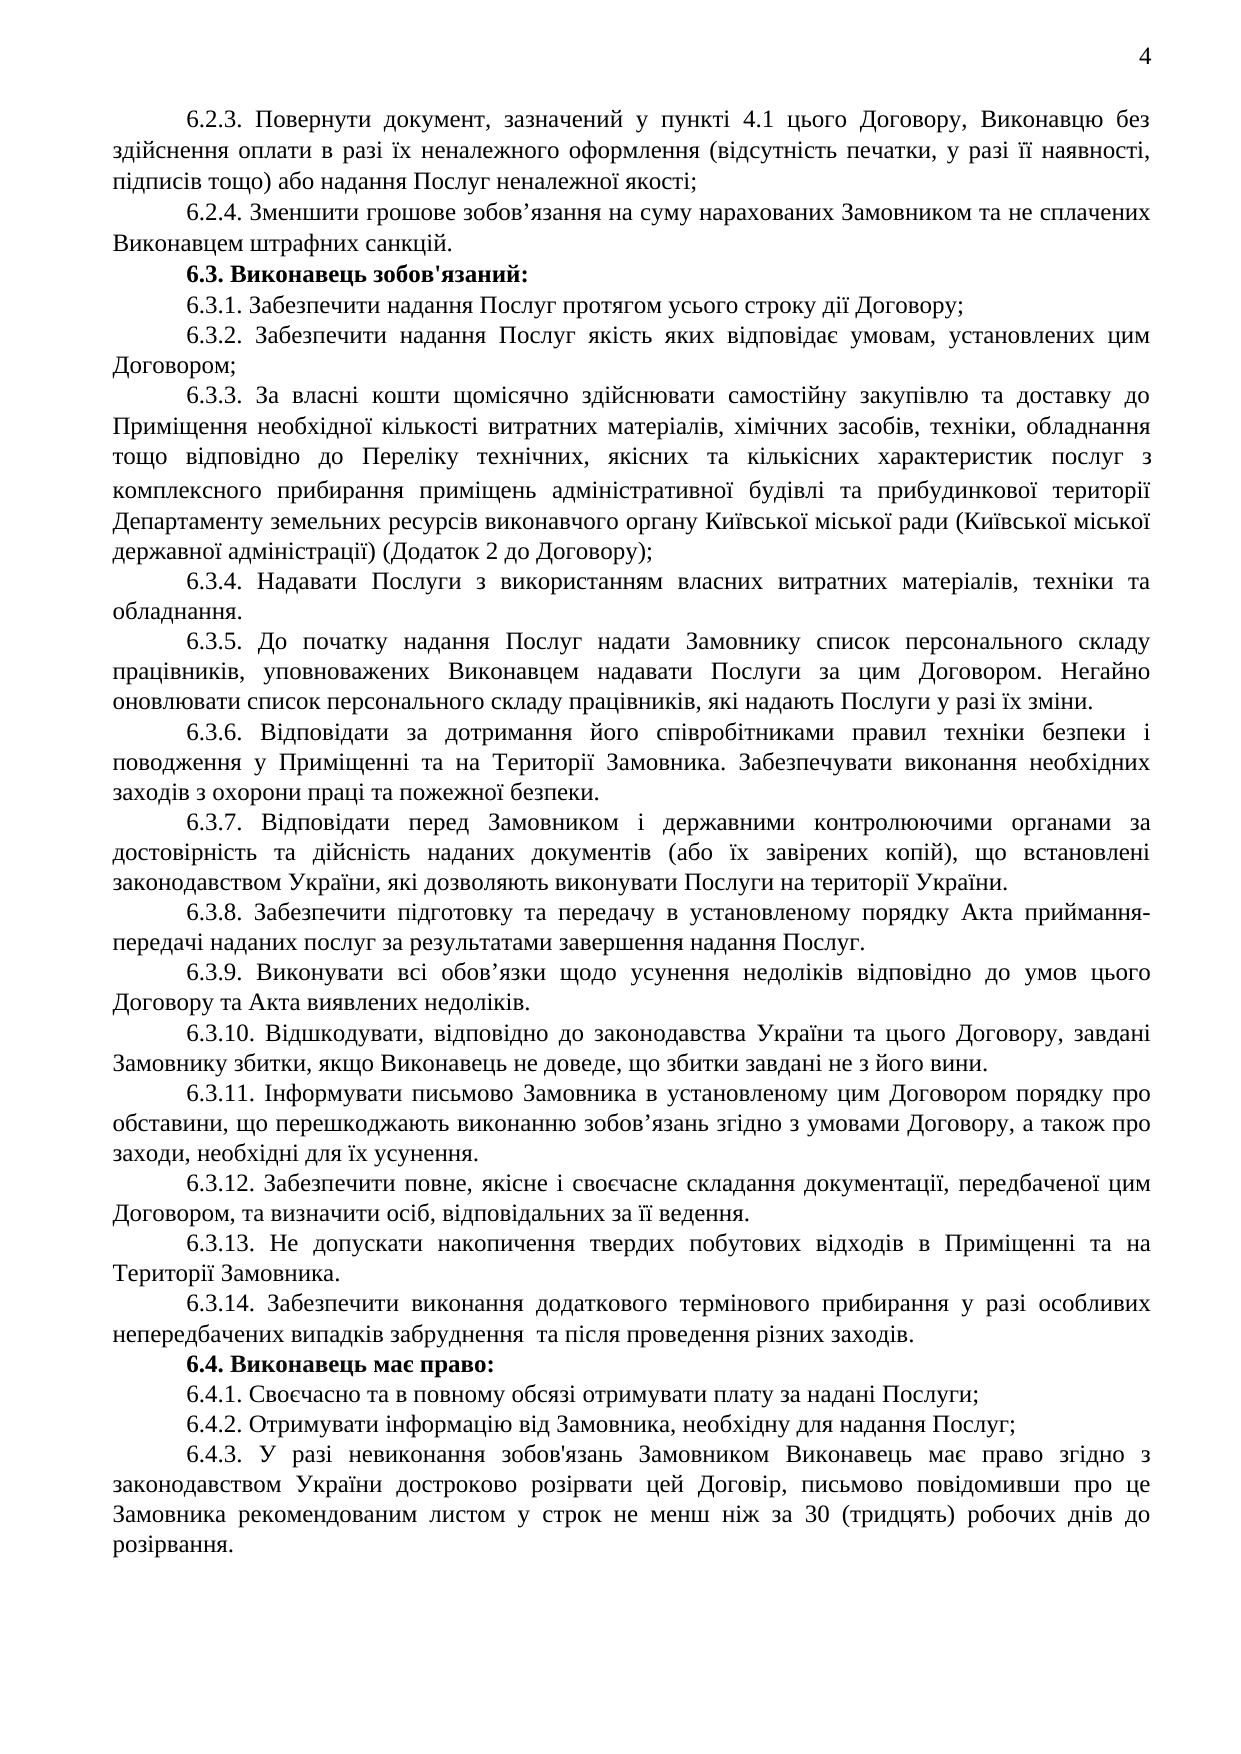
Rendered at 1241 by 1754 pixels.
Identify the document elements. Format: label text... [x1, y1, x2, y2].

text 6.3.2. Забезпечити надання Послуг якість яких відповідає умовам, установлених цим Договором; [112, 320, 1152, 379]
text 6.3.6. Відповідати за дотримання його співробітниками правил техніки безпеки і поводження у Приміщенні та на Території Замовника. Забезпечувати виконання необхідних заходів з охорони праці та пожежної безпеки. [112, 717, 1152, 806]
text 6.3.8. Забезпечити підготовку та передачу в установленому порядку Акта приймання-передачі наданих послуг за результатами завершення надання Послуг. [112, 897, 1152, 956]
text 6.3. Виконавець зобов'язаний: [112, 259, 1152, 288]
text 6.3.5. До початку надання Послуг надати Замовнику список персонального складу працівників, уповноважених Виконавцем надавати Послуги за цим Договором. Негайно оновлювати список персонального складу працівників, які надають Послуги у разі їх зміни. [112, 626, 1152, 715]
text 6.4. Виконавець має право: [112, 1349, 1152, 1377]
text 6.4.1. Своєчасно та в повному обсязі отримувати плату за надані Послуги; [112, 1379, 1152, 1408]
text 6.3.4. Надавати Послуги з використанням власних витратних матеріалів, техніки та обладнання. [112, 566, 1152, 625]
text 6.3.11. Інформувати письмово Замовника в установленому цим Договором порядку про обставини, що перешкоджають виконанню зобов’язань згідно з умовами Договору, а також про заходи, необхідні для їх усунення. [112, 1078, 1152, 1167]
text 6.3.10. Відшкодувати, відповідно до законодавства України та цього Договору, завдані Замовнику збитки, якщо Виконавець не доведе, що збитки завдані не з його вини. [112, 1018, 1152, 1076]
text 6.2.4. Зменшити грошове зобов’язання на суму нарахованих Замовником та не сплачених Виконавцем штрафних санкцій. [112, 197, 1152, 257]
text 6.3.9. Виконувати всі обов’язки щодо усунення недоліків відповідно до умов цього Договору та Акта виявлених недоліків. [112, 957, 1152, 1016]
text 6.3.12. Забезпечити повне, якісне і своєчасне складання документації, передбаченої цим Договором, та визначити осіб, відповідальних за її ведення. [112, 1168, 1152, 1227]
text 6.3.3. За власні кошти щомісячно здійснювати самостійну закупівлю та доставку до Приміщення необхідної кількості витратних матеріалів, хімічних засобів, техніки, обладнання тощо відповідно до Переліку технічних, якісних та кількісних характеристик послуг з комплексного прибирання приміщень адміністративної будівлі та прибудинкової території Департаменту земельних ресурсів виконавчого органу Київської міської ради (Київської міської державної адміністрації) (Додаток 2 до Договору); [112, 381, 1152, 565]
text 6.3.14. Забезпечити виконання додаткового термінового прибирання у разі особливих непередбачених випадків забруднення та після проведення різних заходів. [112, 1288, 1152, 1347]
text 6.3.1. Забезпечити надання Послуг протягом усього строку дії Договору; [112, 290, 1152, 319]
text 6.3.13. Не допускати накопичення твердих побутових відходів в Приміщенні та на Території Замовника. [112, 1228, 1152, 1287]
text 6.2.3. Повернути документ, зазначений у пункті 4.1 цього Договору, Виконавцю без здійснення оплати в разі їх неналежного оформлення (відсутність печатки, у разі її наявності, підписів тощо) або надання Послуг неналежної якості; [112, 104, 1152, 195]
text 6.4.2. Отримувати інформацію від Замовника, необхідну для надання Послуг; [112, 1409, 1152, 1438]
text 6.3.7. Відповідати перед Замовником і державними контролюючими органами за достовірність та дійсність наданих документів (або їх завірених копій), що встановлені законодавством України, які дозволяють виконувати Послуги на території України. [112, 807, 1152, 896]
text 6.4.3. У разі невиконання зобов'язань Замовником Виконавець має право згідно з законодавством України достроково розірвати цей Договір, письмово повідомивши про це Замовника рекомендованим листом у строк не менш ніж за 30 (тридцять) робочих днів до розірвання. [112, 1439, 1152, 1558]
